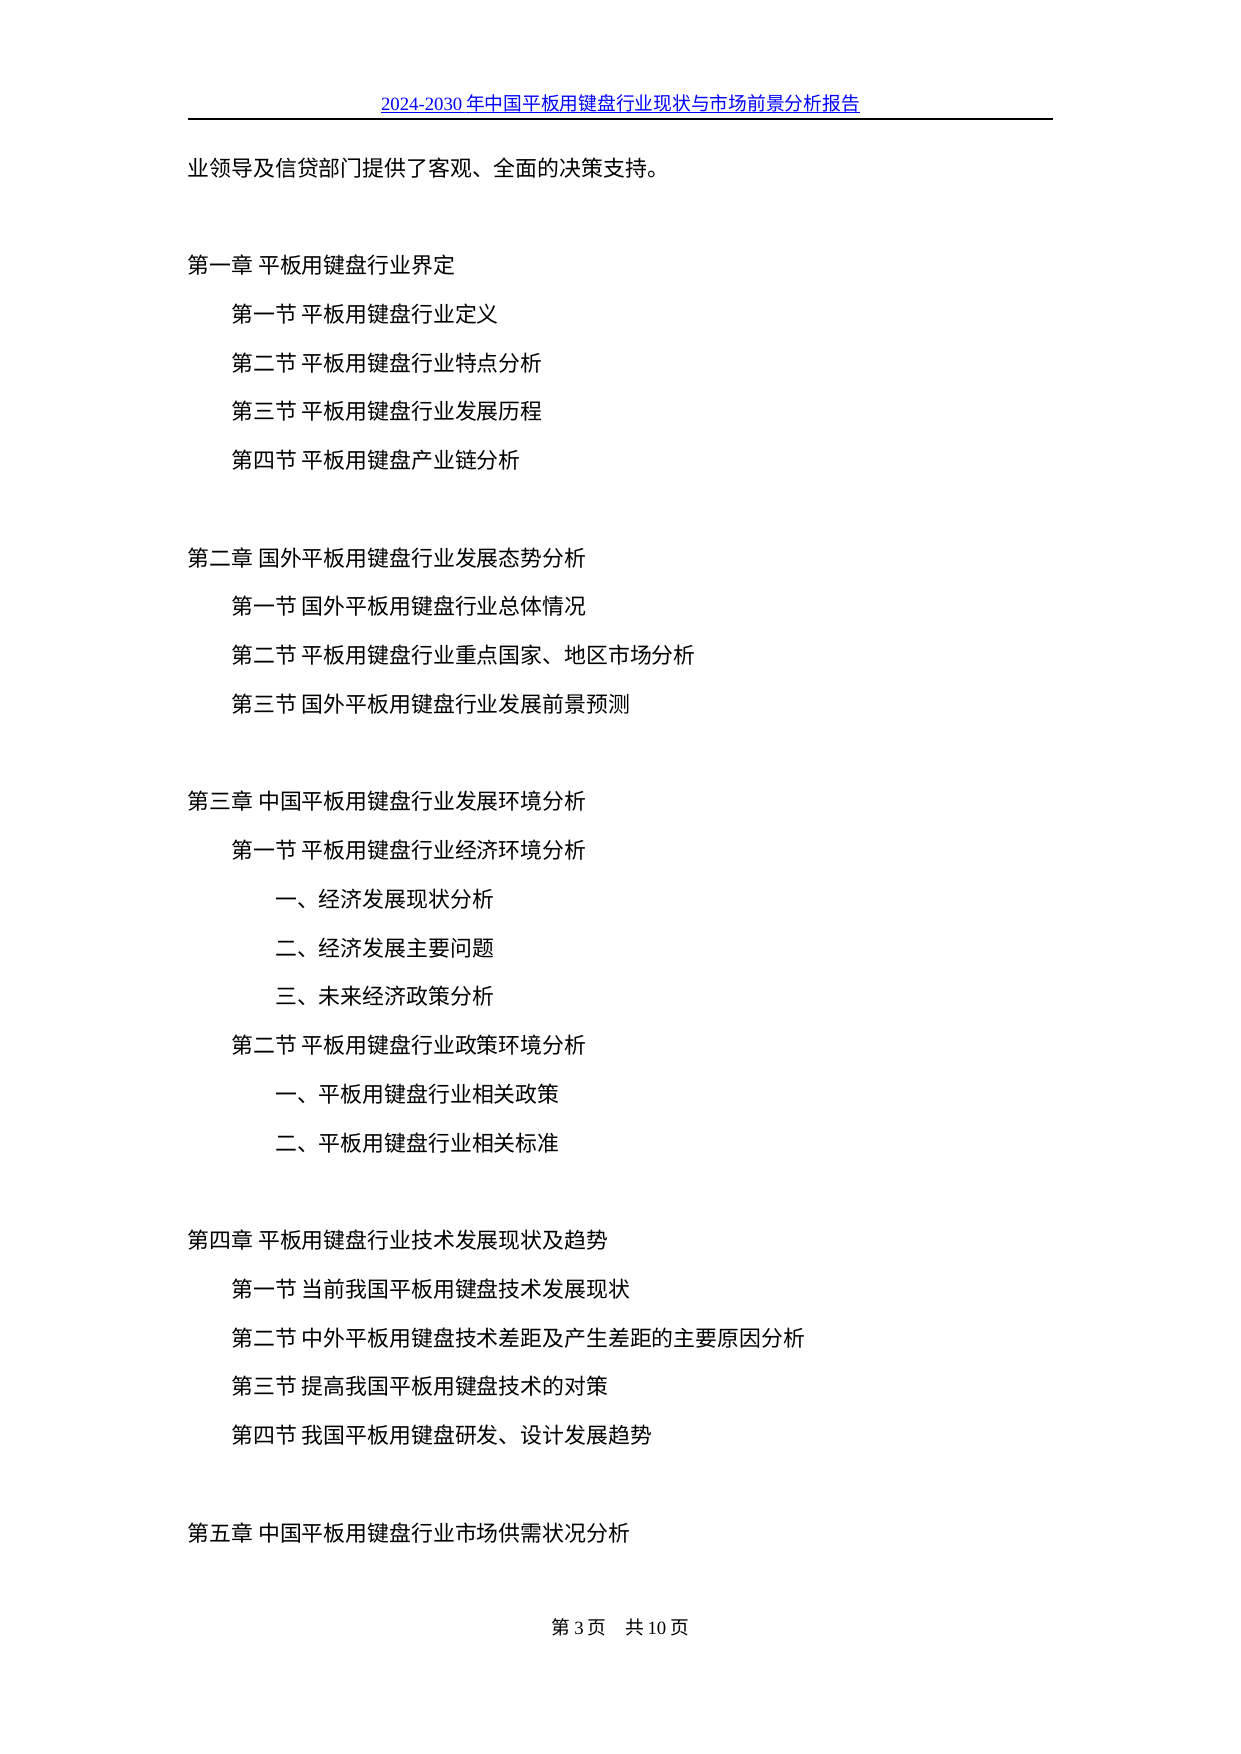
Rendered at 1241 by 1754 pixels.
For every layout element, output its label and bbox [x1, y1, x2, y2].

text [187, 150, 1053, 1548]
